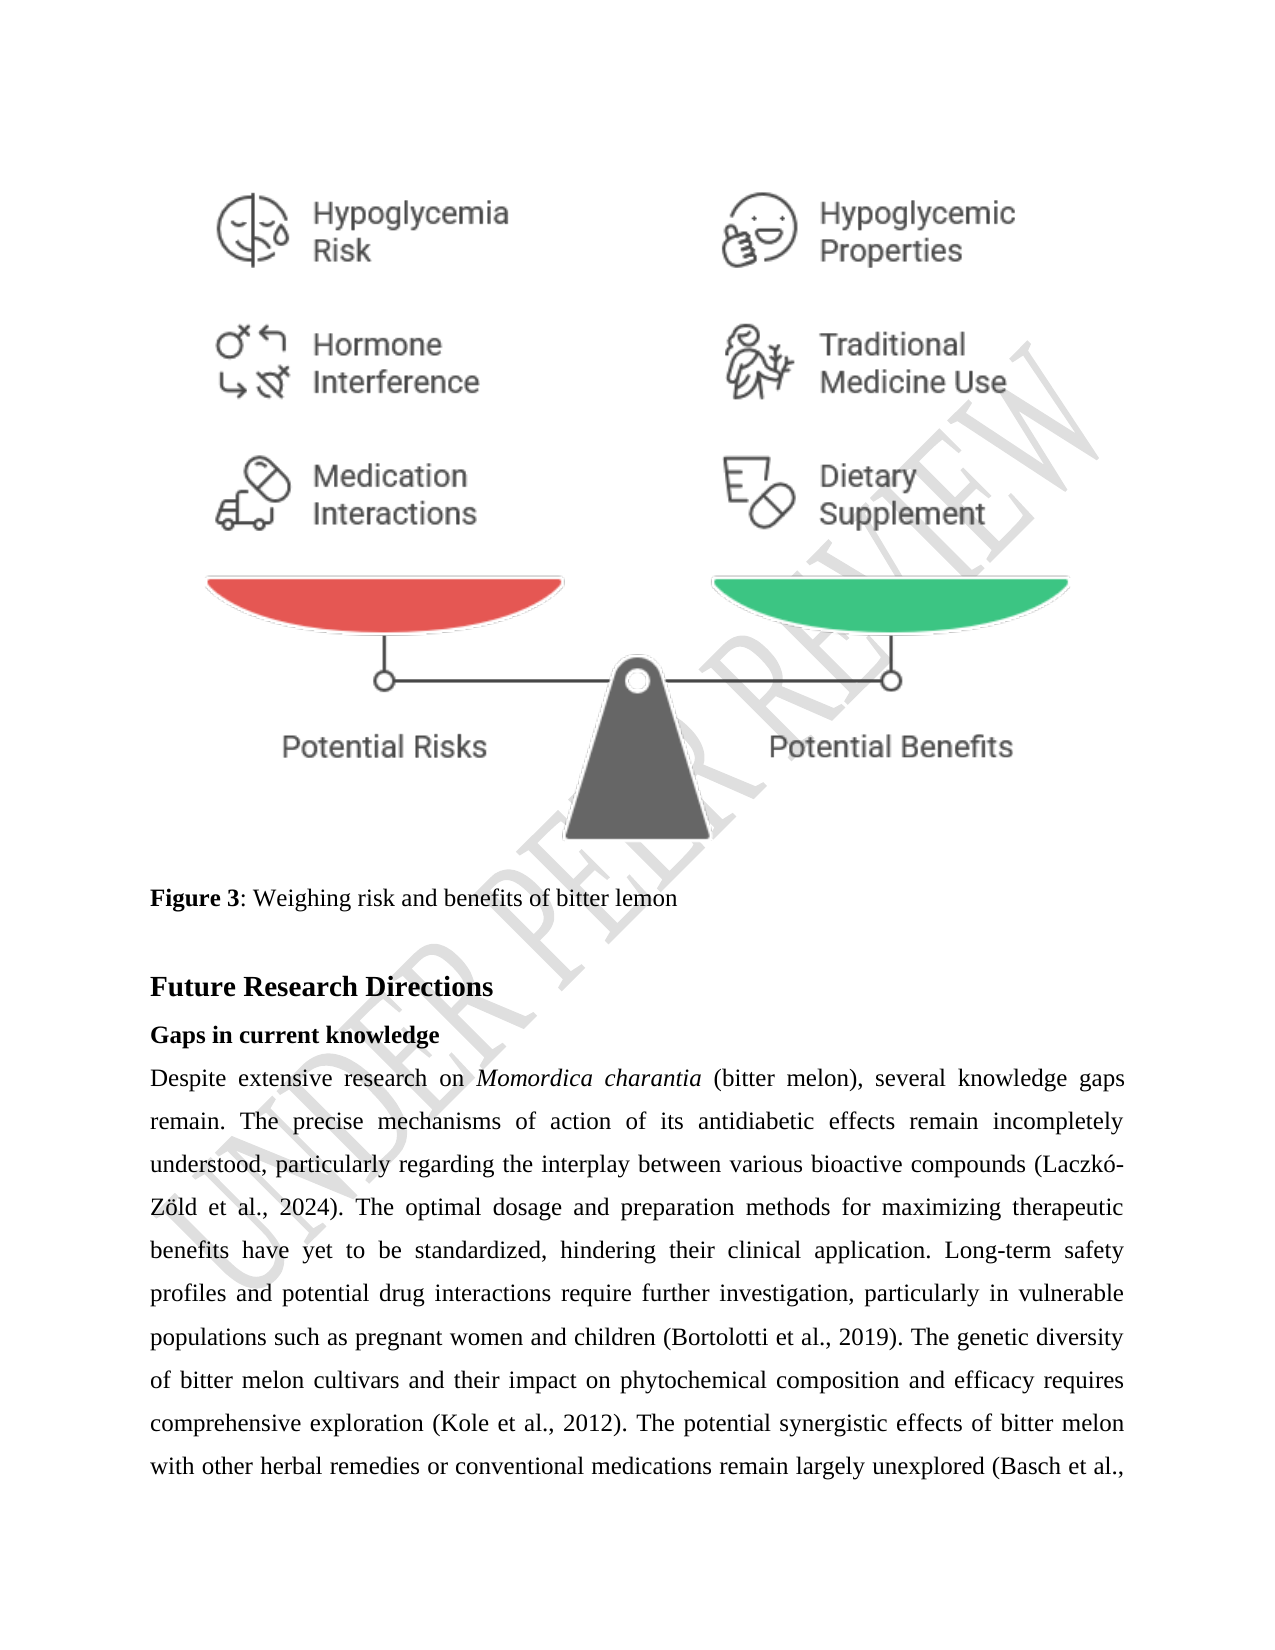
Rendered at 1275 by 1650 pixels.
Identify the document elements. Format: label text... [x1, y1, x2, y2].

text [150, 1063, 1125, 1480]
text Gaps in current knowledge [150, 1020, 1125, 1048]
picture [150, 150, 1125, 869]
text Figure 3: Weighing risk and benefits of bitter lemon [150, 869, 1125, 955]
text Future Research Directions [150, 969, 1125, 1003]
